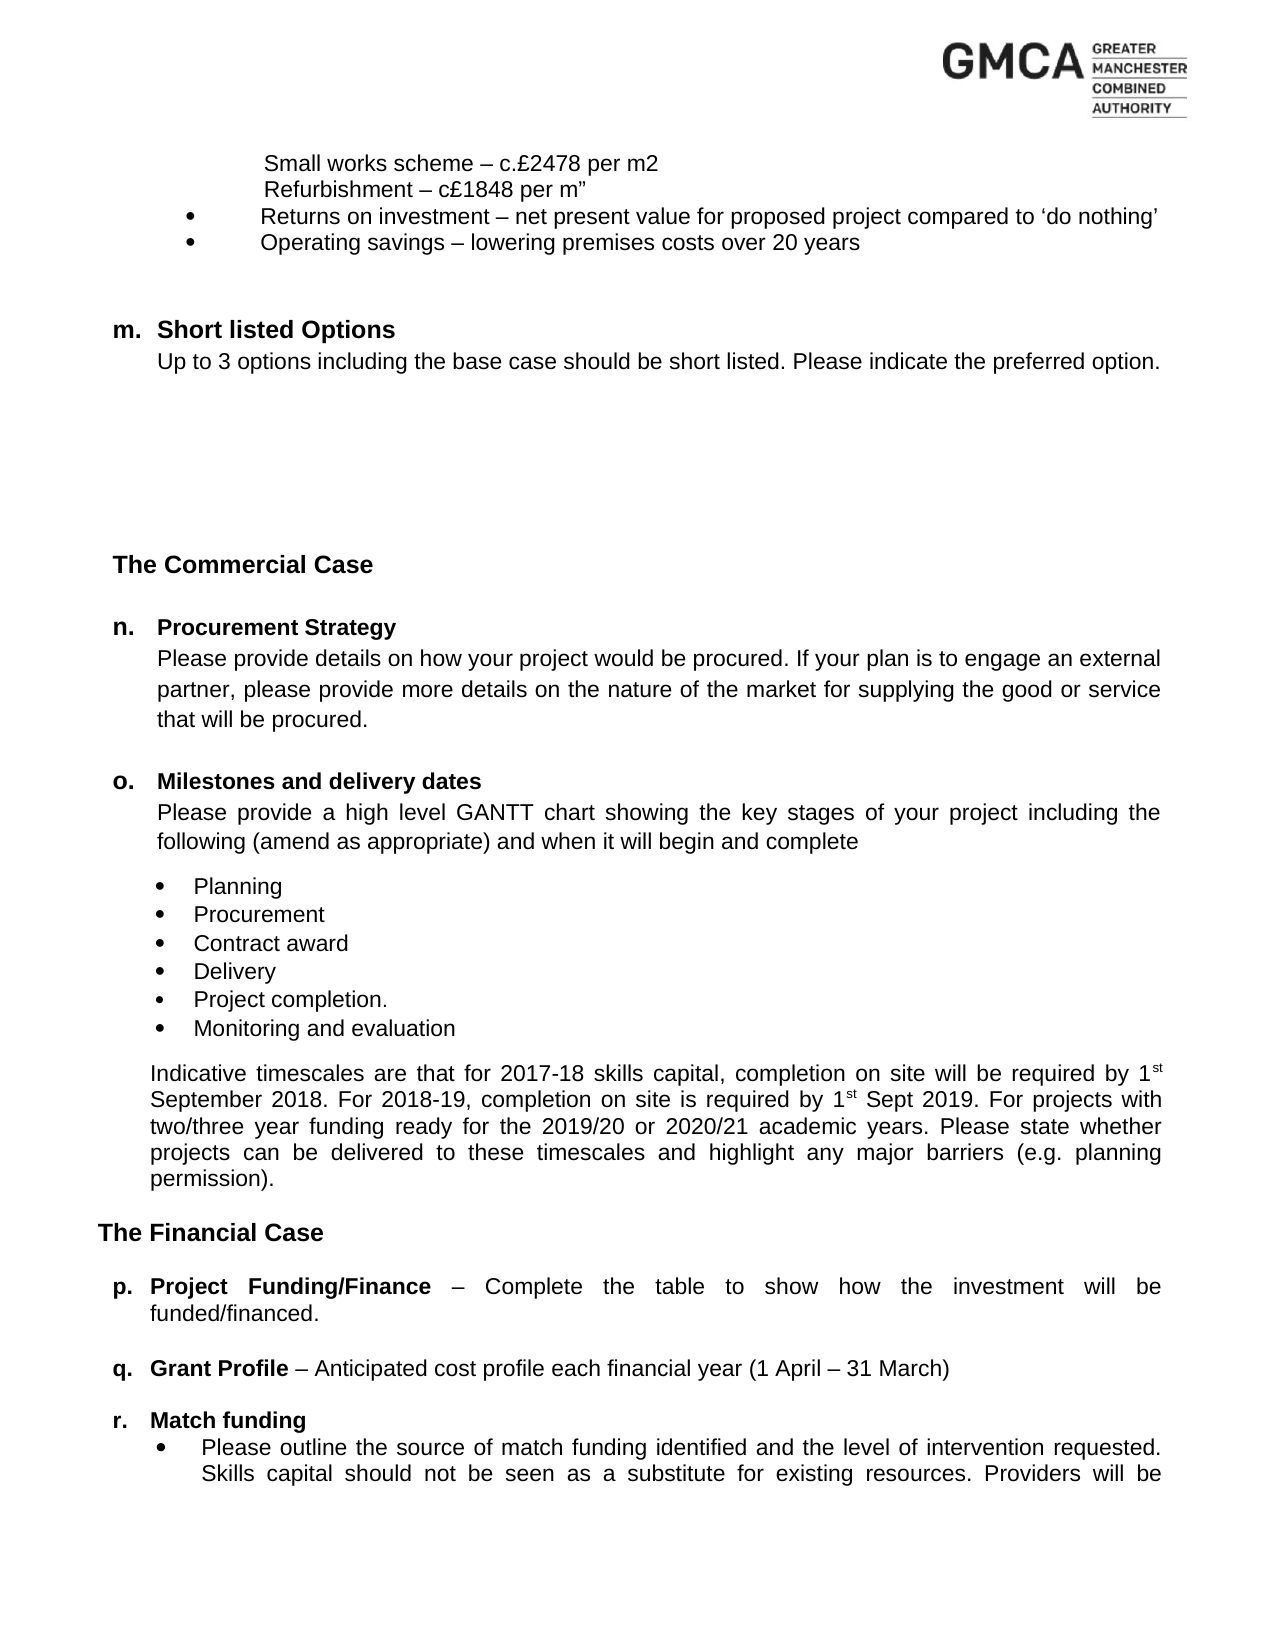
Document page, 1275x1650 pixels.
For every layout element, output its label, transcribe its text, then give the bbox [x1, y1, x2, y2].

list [157, 1434, 1162, 1486]
list Milestones and delivery dates [112, 766, 1162, 795]
list Delivery [156, 958, 1162, 984]
picture [938, 29, 1198, 123]
list Operating savings – lowering premises costs over 20 years [186, 229, 1162, 255]
list Short listed Options [112, 315, 1162, 343]
list Project Funding/Finance – Complete the table to show how the investment will be funded/financed. [112, 1273, 1162, 1326]
text Please provide a high level GANTT chart showing the key stages of your project including the following (amend as appropriate) and when it will begin and complete [157, 799, 1162, 854]
list Planning [156, 873, 1162, 899]
list Match funding [112, 1407, 1162, 1434]
text Indicative timescales are that for 2017-18 skills capital, completion on site will be required by 1st September 2018. For 2018-19, completion on site is required by 1st Sept 2019. For projects with two/three year funding ready for the 2019/20 or 2020/21 academic years. Please state whether projects can be delivered to these timescales and highlight any major barriers (e.g. planning permission). [150, 1060, 1162, 1192]
list Grant Profile – Anticipated cost profile each financial year (1 April – 31 March) [112, 1355, 1162, 1381]
list Please provide details on how your project would be procured. If your plan is to engage an external partner, please provide more details on the nature of the market for supplying the good or service that will be procured. [157, 645, 1162, 732]
text Up to 3 options including the base case should be short listed. Please indicate the preferred option. [157, 348, 1162, 374]
list Small works scheme – c.£2478 per m2 [264, 150, 1162, 176]
list Contract award [156, 929, 1162, 956]
text The Commercial Case [112, 551, 1162, 579]
list Monitoring and evaluation [156, 1015, 1162, 1041]
list Returns on investment – net present value for proposed project compared to ‘do nothing’ [186, 203, 1162, 229]
list Project completion. [156, 986, 1162, 1013]
list Procurement Strategy [112, 612, 1162, 641]
list Procurement [156, 901, 1162, 927]
list Refurbishment – c£1848 per m” [264, 176, 1162, 203]
text The Financial Case [98, 1218, 1162, 1247]
